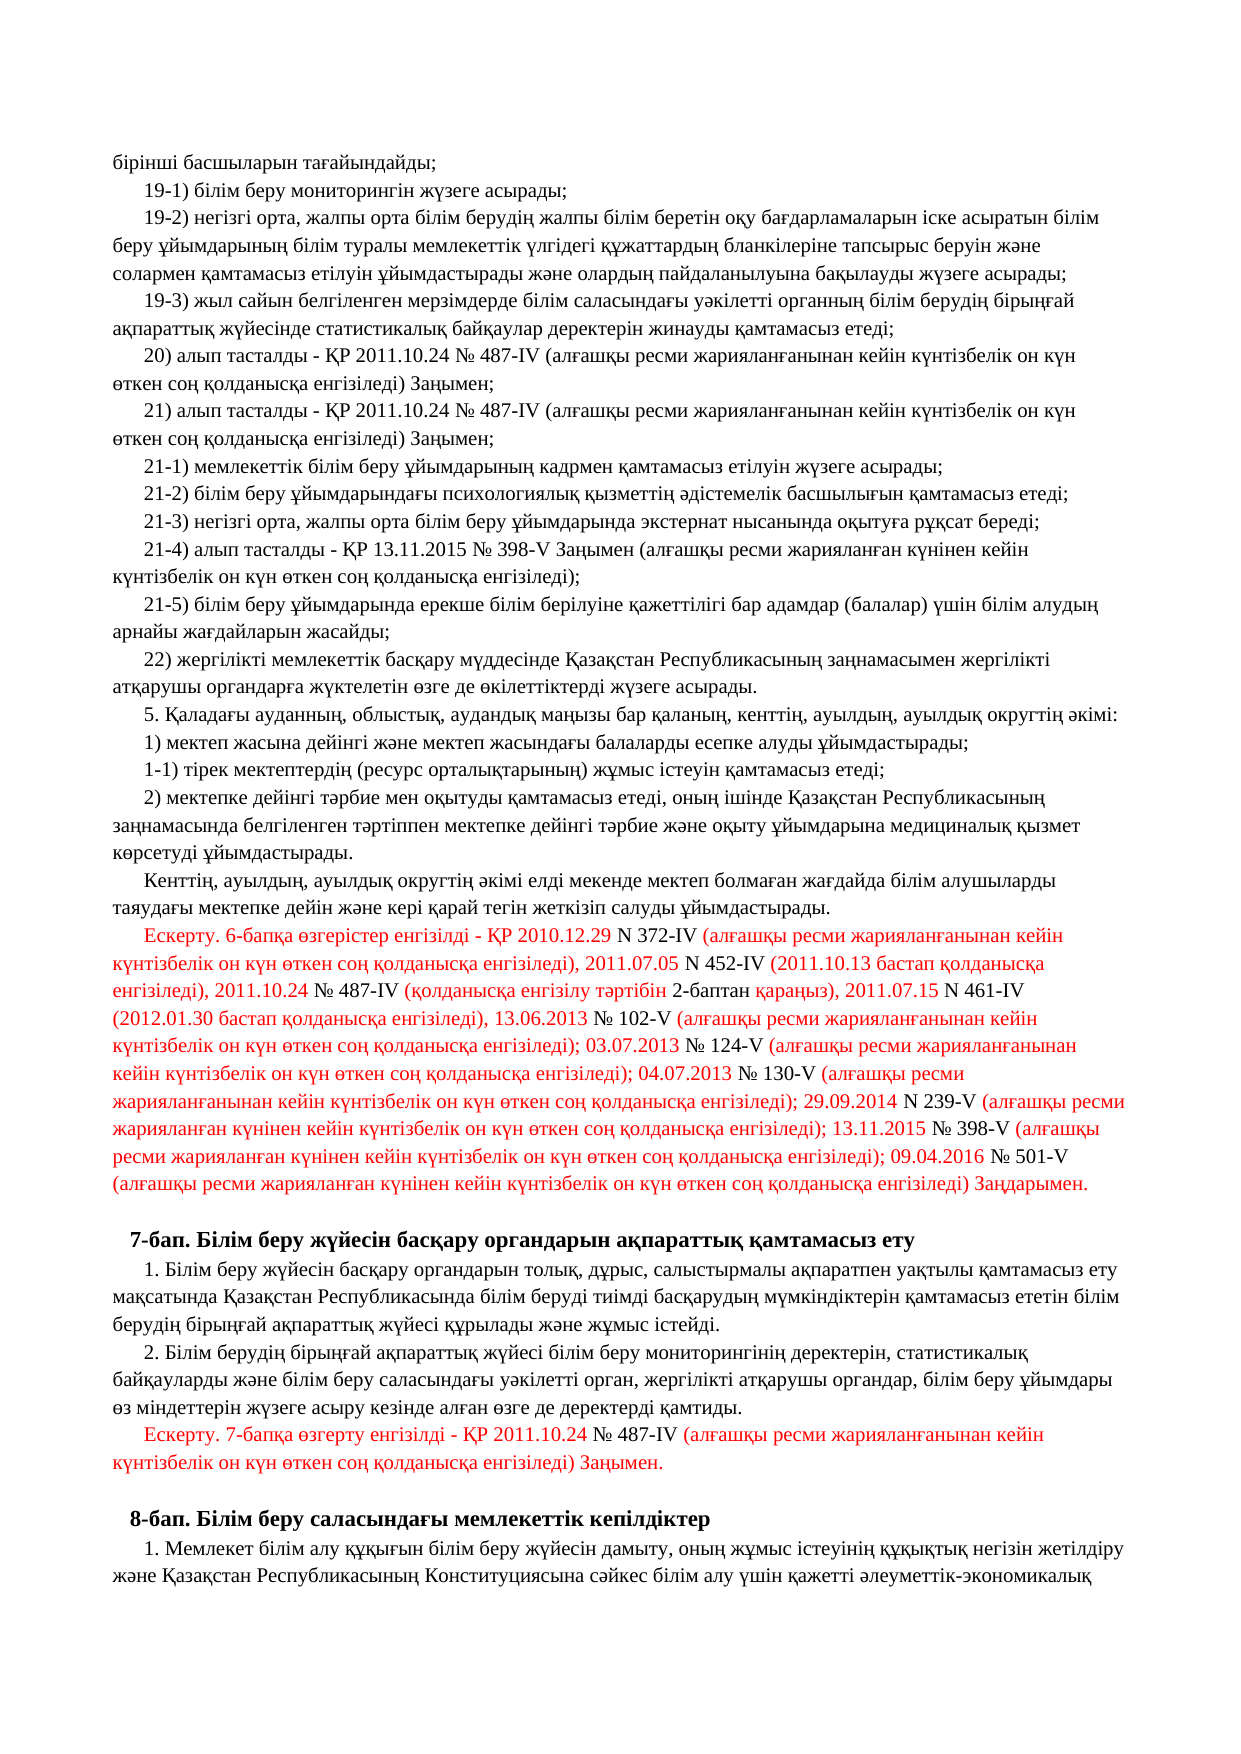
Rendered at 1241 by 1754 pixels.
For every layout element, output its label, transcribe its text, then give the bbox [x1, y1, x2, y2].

text 7-бап. Білім беру жүйесін басқару органдарын ақпараттық қамтамасыз ету [112, 1227, 1128, 1253]
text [112, 150, 1128, 1223]
text 1. Білім беру жүйесін басқару органдарын толық, дұрыс, салыстырмалы ақпаратпен уақтылы қамтамасыз ету мақсатында Қазақстан Республикасында білім беруді тиімді басқарудың мүмкіндіктерін қамтамасыз ететін білім берудің бірыңғай ақпараттық жүйесі құрылады және жұмыс істейді. 2. Білім берудің бірыңғай ақпараттық жүйесі білім беру мониторингінің деректерін, статистикалық байқауларды және білім беру саласындағы уәкілетті орган, жергілікті атқарушы органдар, білім беру ұйымдары өз міндеттерін жүзеге асыру кезінде алған өзге де деректерді қамтиды. Ескерту. 7-бапқа өзгерту енгізілді - ҚР 2011.10.24 № 487-ІV (алғашқы ресми жарияланғанынан кейін күнтiзбелiк он күн өткен соң қолданысқа енгiзiледi) Заңымен. [112, 1257, 1128, 1502]
text 8-бап. Білім беру саласындағы мемлекеттік кепілдіктер [112, 1505, 1128, 1532]
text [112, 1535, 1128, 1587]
